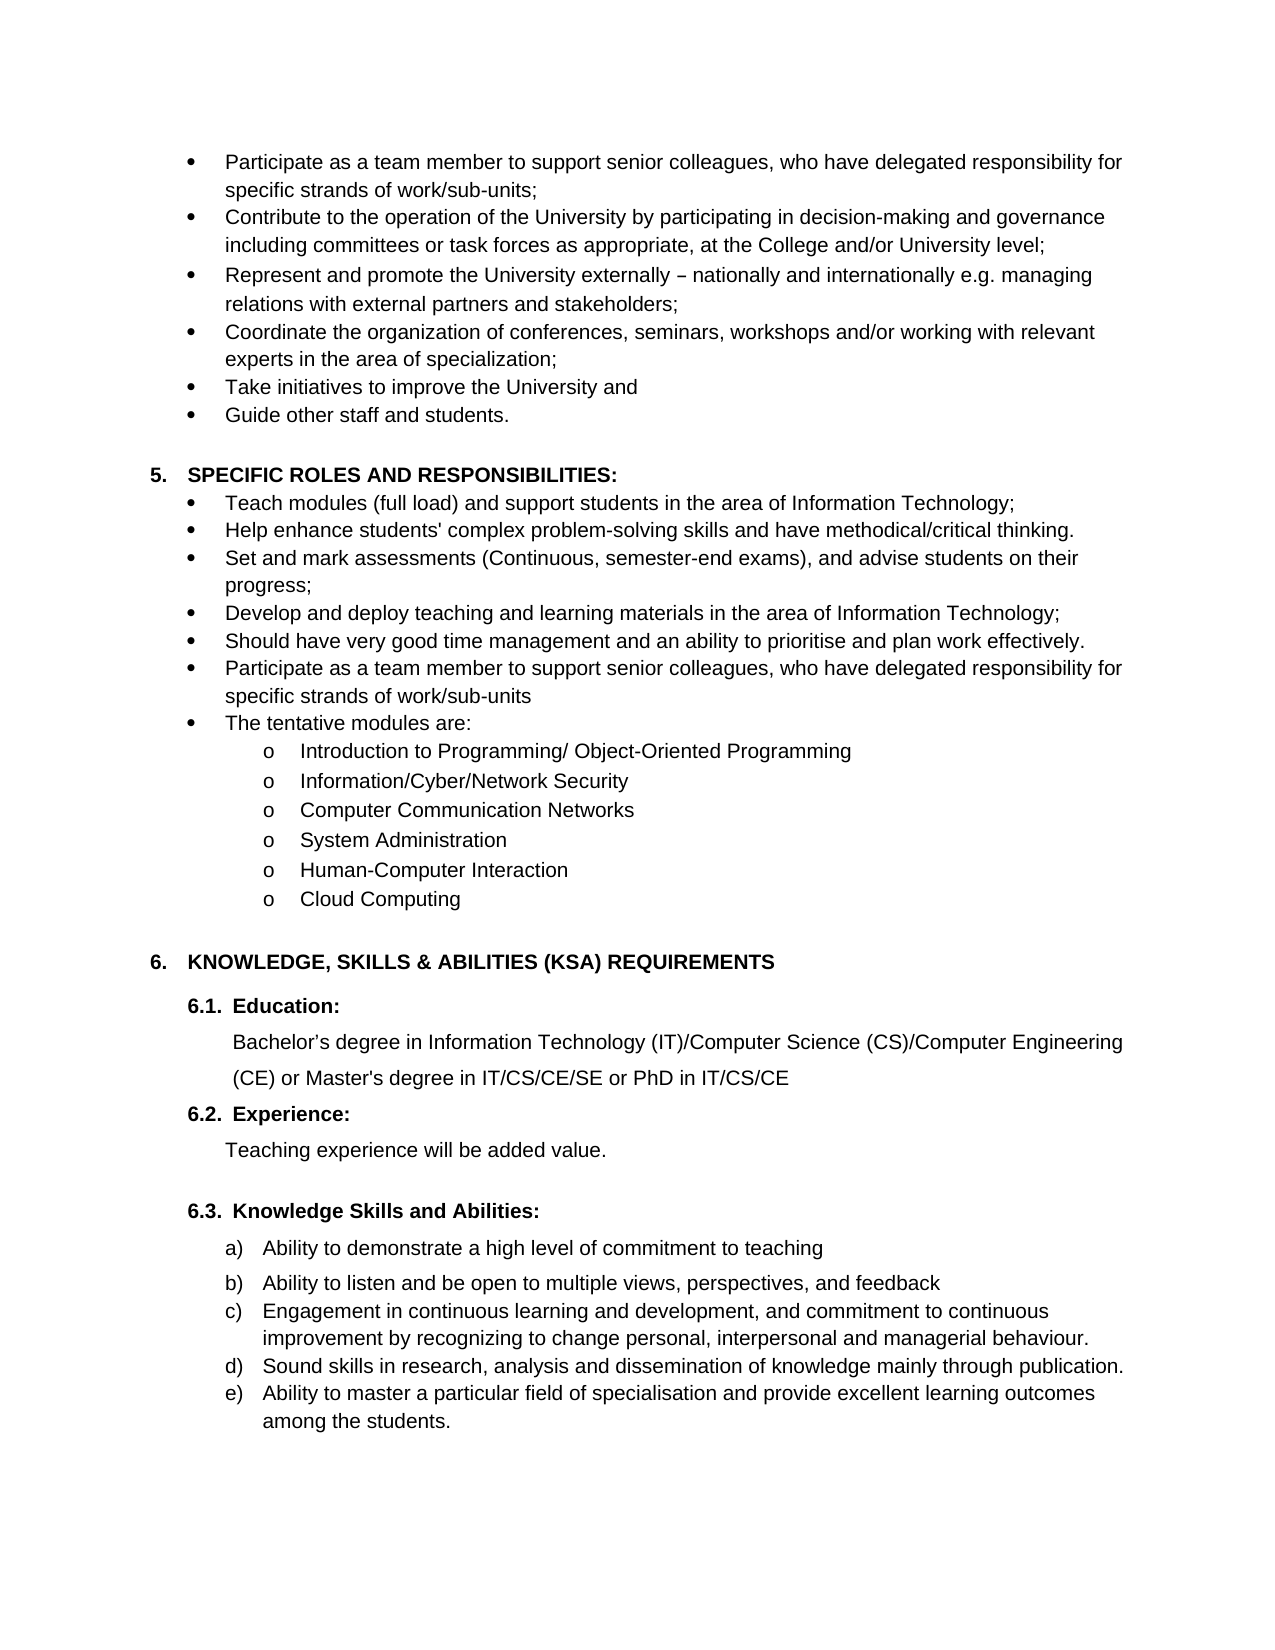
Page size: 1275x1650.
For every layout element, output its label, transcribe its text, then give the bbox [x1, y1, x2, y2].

list Take initiatives to improve the University and [187, 375, 1125, 399]
list Education: [187, 994, 1125, 1018]
list Computer Communication Networks [262, 798, 1125, 824]
list Help enhance students' complex problem-solving skills and have methodical/critical thinking. [187, 518, 1125, 542]
list Should have very good time management and an ability to prioritise and plan work effectively. [187, 628, 1125, 652]
list Teach modules (full load) and support students in the area of Information Technology; [187, 491, 1125, 514]
list System Administration [262, 828, 1125, 854]
list Contribute to the operation of the University by participating in decision-making and governance including committees or task forces as appropriate, at the College and/or University level; [187, 205, 1125, 257]
list Engagement in continuous learning and development, and commitment to continuous improvement by recognizing to change personal, interpersonal and managerial behaviour. [225, 1299, 1125, 1350]
list Knowledge Skills and Abilities: [187, 1199, 1125, 1223]
list Teaching experience will be added value. [225, 1138, 1125, 1162]
list Cloud Computing [262, 887, 1125, 913]
list KNOWLEDGE, SKILLS & ABILITIES (KSA) REQUIREMENTS [150, 950, 1125, 974]
list Ability to listen and be open to multiple views, perspectives, and feedback [225, 1271, 1125, 1295]
list Set and mark assessments (Continuous, semester-end exams), and advise students on their progress; [187, 546, 1125, 597]
list Guide other staff and students. [187, 402, 1125, 426]
list Sound skills in research, analysis and dissemination of knowledge mainly through publication. [225, 1354, 1125, 1378]
list Participate as a team member to support senior colleagues, who have delegated responsibility for specific strands of work/sub-units [187, 656, 1125, 708]
list Develop and deploy teaching and learning materials in the area of Information Technology; [187, 601, 1125, 625]
list Ability to demonstrate a high level of commitment to teaching [225, 1235, 1125, 1259]
list Introduction to Programming/ Object-Oriented Programming [262, 739, 1125, 764]
list Participate as a team member to support senior colleagues, who have delegated responsibility for specific strands of work/sub-units; [187, 150, 1125, 202]
list The tentative modules are: [187, 711, 1125, 735]
list Ability to master a particular field of specialisation and provide excellent learning outcomes among the students. [225, 1381, 1125, 1433]
list Information/Cyber/Network Security [262, 768, 1125, 794]
list Experience: [187, 1102, 1125, 1126]
list Represent and promote the University externally – nationally and internationally e.g. managing relations with external partners and stakeholders; [187, 260, 1125, 316]
list Human-Computer Interaction [262, 857, 1125, 883]
list Bachelor’s degree in Information Technology (IT)/Computer Science (CS)/Computer Engineering (CE) or Master's degree in IT/CS/CE/SE or PhD in IT/CS/CE [232, 1030, 1125, 1090]
list SPECIFIC ROLES AND RESPONSIBILITIES: [150, 463, 1125, 487]
list Coordinate the organization of conferences, seminars, workshops and/or working with relevant experts in the area of specialization; [187, 320, 1125, 371]
